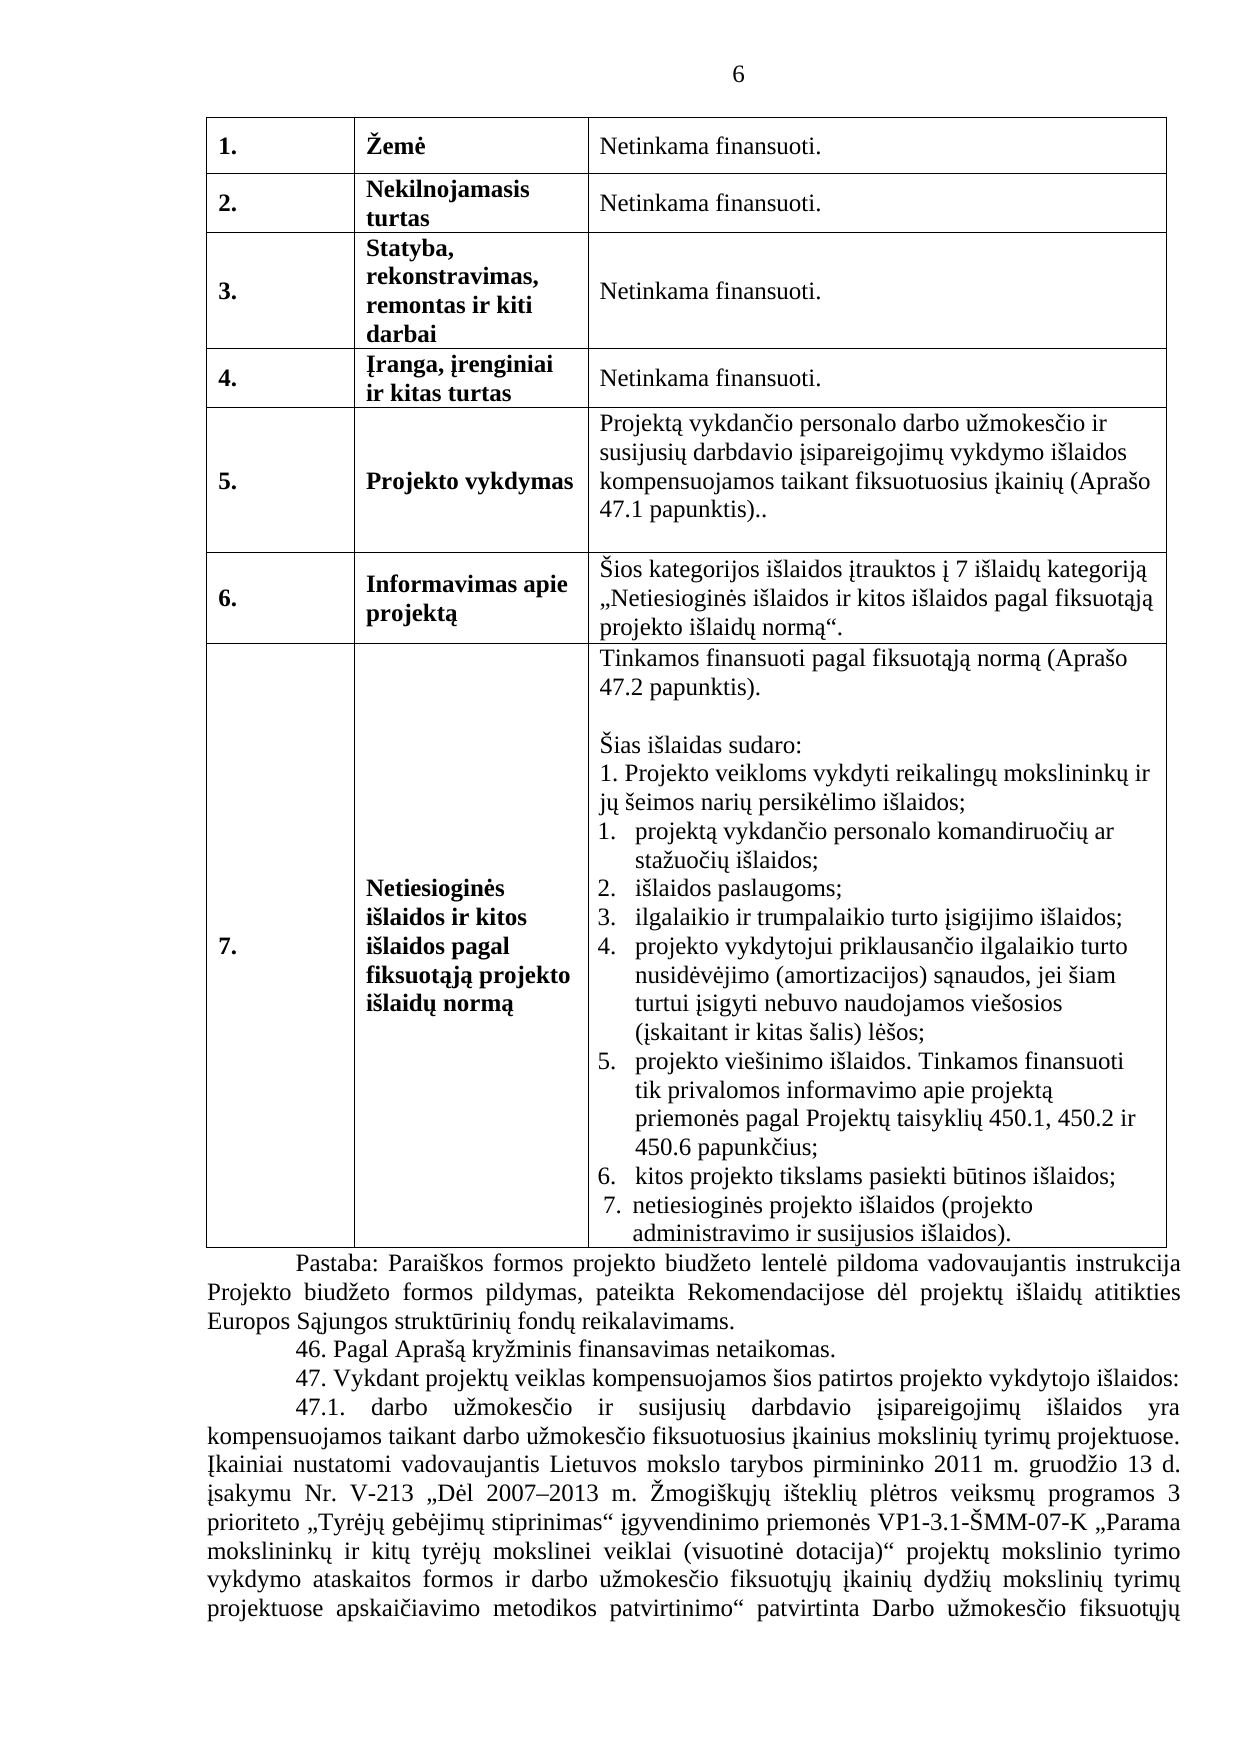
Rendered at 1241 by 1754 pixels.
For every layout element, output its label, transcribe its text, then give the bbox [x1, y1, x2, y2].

table_cell Žemė [355, 118, 588, 173]
table_cell 1. [207, 118, 354, 173]
table_cell Projekto vykdymas [355, 408, 588, 552]
table_cell 4. [207, 349, 354, 407]
table_cell 5. [207, 408, 354, 552]
table_cell Netinkama finansuoti. [589, 118, 1166, 173]
table_cell 2. [207, 174, 354, 232]
table_cell Įranga, įrenginiai ir kitas turtas [355, 349, 588, 407]
table_cell Tinkamos finansuoti pagal fiksuotąją normą (Aprašo 47.2 papunktis). Šias išlaidas sudaro: 1. Projekto veikloms vykdyti reikalingų mokslininkų ir jų šeimos narių persikėlimo išlaidos; projektą vykdančio personalo komandiruočių ar stažuočių išlaidos; išlaidos paslaugoms; ilgalaikio ir trumpalaikio turto įsigijimo išlaidos; projekto vykdytojui priklausančio ilgalaikio turto nusidėvėjimo (amortizacijos) sąnaudos, jei šiam turtui įsigyti nebuvo naudojamos viešosios (įskaitant ir kitas šalis) lėšos; projekto viešinimo išlaidos. Tinkamos finansuoti tik privalomos informavimo apie projektą priemonės pagal Projektų taisyklių 450.1, 450.2 ir 450.6 papunkčius; kitos projekto tikslams pasiekti būtinos išlaidos; netiesioginės projekto išlaidos (projekto administravimo ir susijusios išlaidos). [589, 644, 1166, 1247]
table_cell 7. [207, 644, 354, 1247]
table_cell Netinkama finansuoti. [589, 233, 1166, 348]
text Pastaba: Paraiškos formos projekto biudžeto lentelė pildoma vadovaujantis instrukcija Projekto biudžeto formos pildymas, pateikta Rekomendacijose dėl projektų išlaidų atitikties Europos Sąjungos struktūrinių fondų reikalavimams. [207, 1248, 1181, 1334]
text 47. Vykdant projektų veiklas kompensuojamos šios patirtos projekto vykdytojo išlaidos: [207, 1363, 1181, 1392]
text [207, 1392, 1181, 1622]
table_cell 3. [207, 233, 354, 348]
table_cell 6. [207, 553, 354, 642]
table_cell Projektą vykdančio personalo darbo užmokesčio ir susijusių darbdavio įsipareigojimų vykdymo išlaidos kompensuojamos taikant fiksuotuosius įkainių (Aprašo 47.1 papunktis).. [589, 408, 1166, 552]
text 46. Pagal Aprašą kryžminis finansavimas netaikomas. [207, 1334, 1181, 1363]
table_cell Nekilnojamasis turtas [355, 174, 588, 232]
table_cell Netinkama finansuoti. [589, 174, 1166, 232]
table_cell Informavimas apie projektą [355, 553, 588, 642]
table_cell Statyba, rekonstravimas, remontas ir kiti darbai [355, 233, 588, 348]
table_cell Šios kategorijos išlaidos įtrauktos į 7 išlaidų kategoriją „Netiesioginės išlaidos ir kitos išlaidos pagal fiksuotąją projekto išlaidų normą“. [589, 553, 1166, 642]
table_cell Netinkama finansuoti. [589, 349, 1166, 407]
table_cell Netiesioginės išlaidos ir kitos išlaidos pagal fiksuotąją projekto išlaidų normą [355, 644, 588, 1247]
